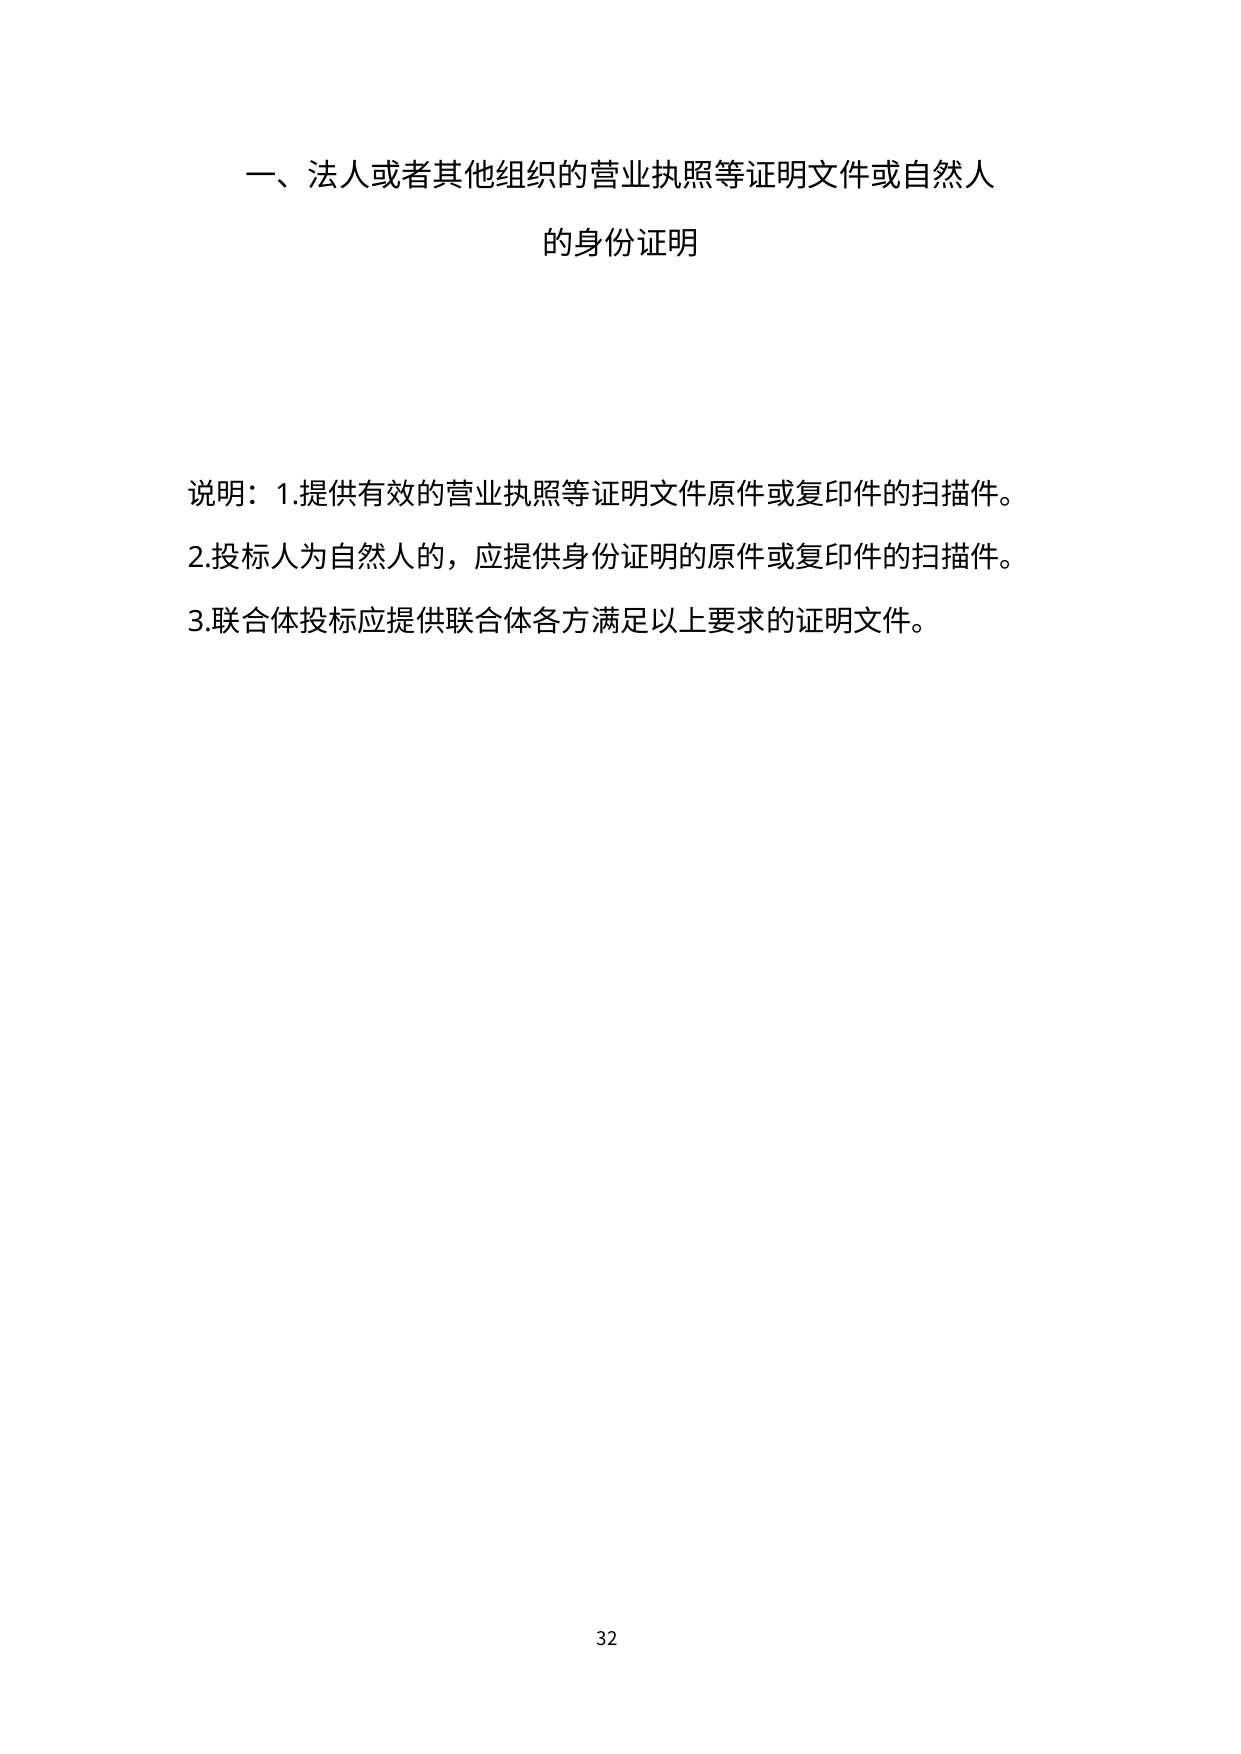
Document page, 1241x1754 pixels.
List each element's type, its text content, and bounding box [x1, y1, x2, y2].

text 一、法人或者其他组织的营业执照等证明文件或自然人的身份证明 [231, 150, 1009, 263]
text 说明：1.提供有效的营业执照等证明文件原件或复印件的扫描件。 [187, 470, 1053, 513]
text 3.联合体投标应提供联合体各方满足以上要求的证明文件。 [187, 597, 1053, 640]
text 2.投标人为自然人的，应提供身份证明的原件或复印件的扫描件。 [187, 534, 1053, 576]
